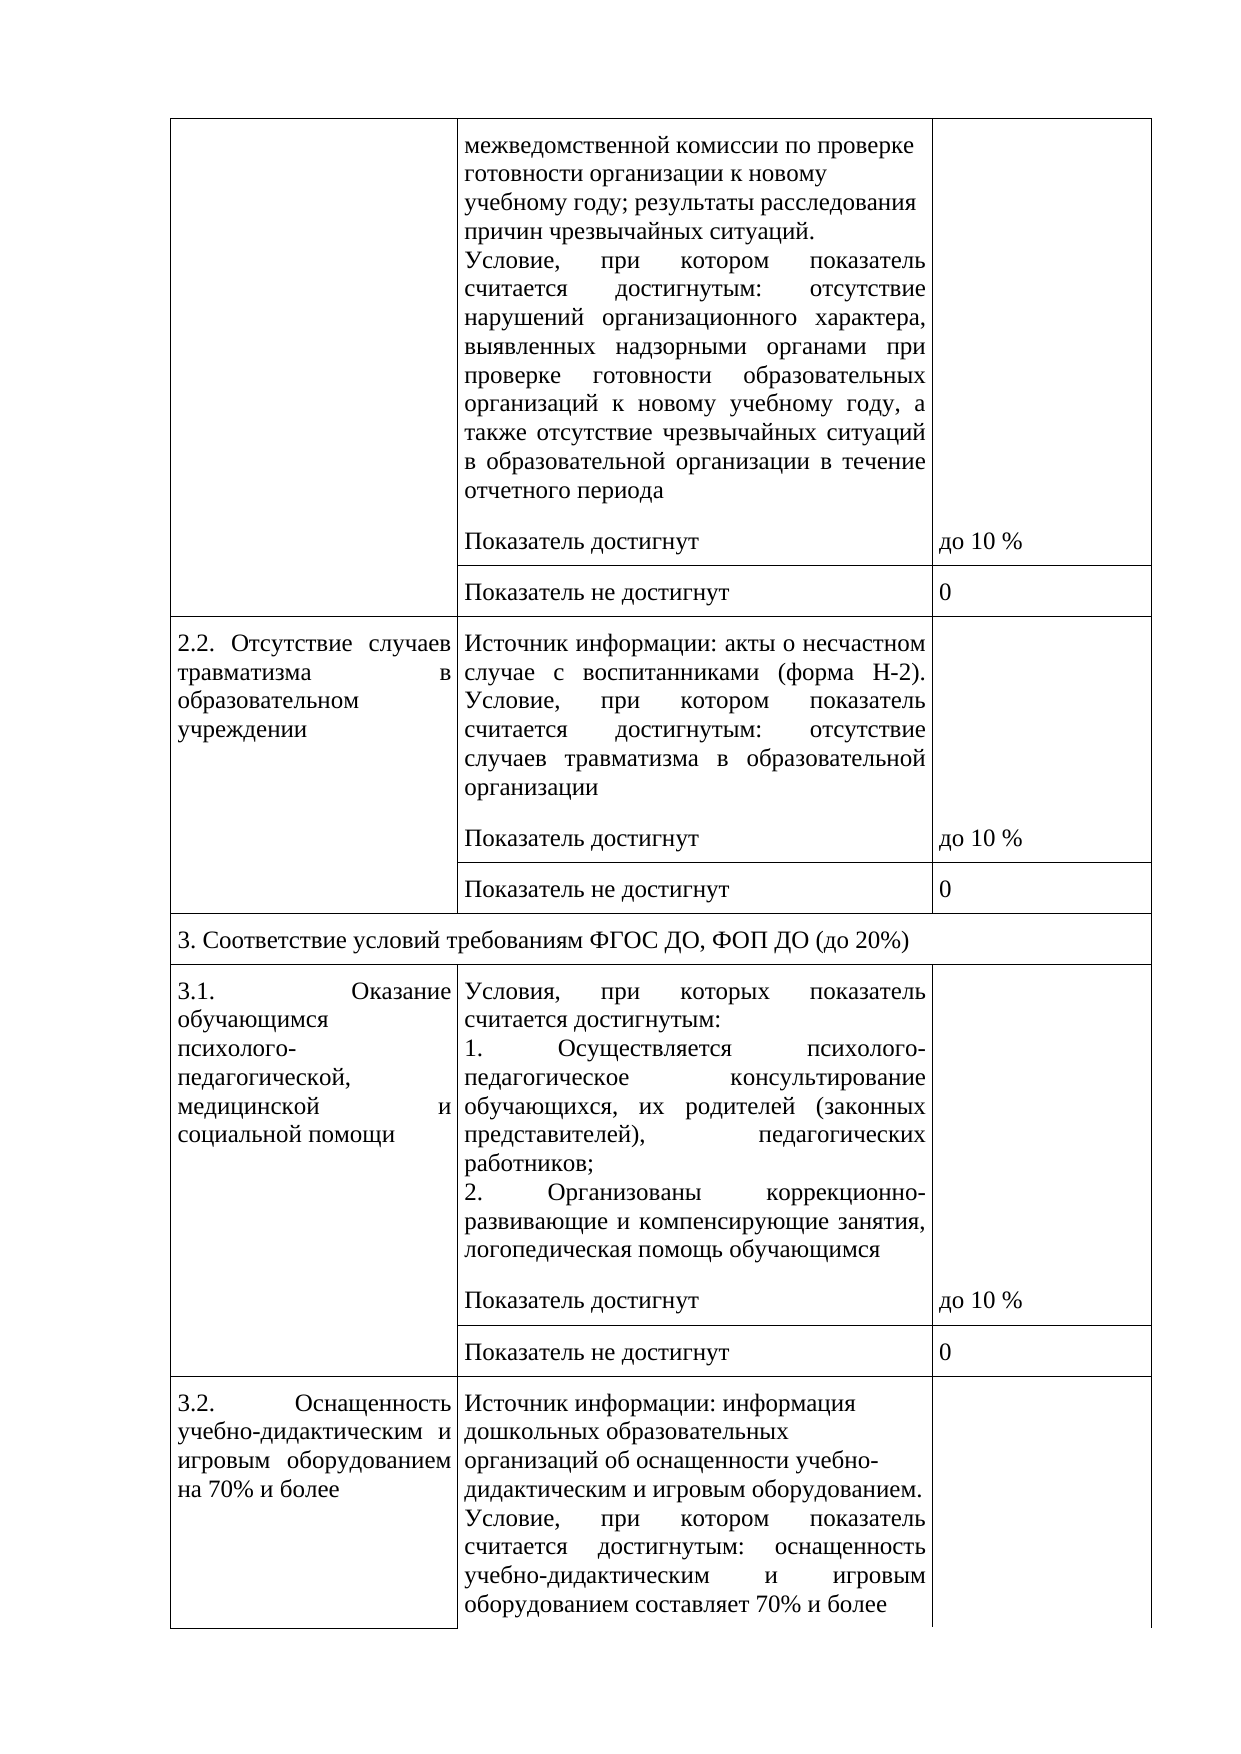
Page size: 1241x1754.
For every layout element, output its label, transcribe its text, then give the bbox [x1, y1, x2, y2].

table_cell Показатель не достигнут [458, 566, 932, 616]
table_cell Источник информации: акты о несчастном случае с воспитанниками (форма Н-2). Условие, при котором показатель считается достигнутым: отсутствие случаев травматизма в образовательной организации [458, 617, 932, 811]
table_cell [171, 1377, 457, 1628]
table_cell 0 [933, 863, 1151, 913]
table_cell 3. Соответствие условий требованиям ФГОС ДО, ФОП ДО (до 20%) [171, 914, 1151, 964]
table_cell [933, 617, 1151, 811]
table_cell [933, 965, 1151, 1274]
table_cell Показатель не достигнут [458, 863, 932, 913]
table_cell Показатель не достигнут [458, 1326, 932, 1376]
table_cell [933, 1377, 1151, 1628]
table_cell до 10 % [933, 811, 1151, 862]
table_cell Показатель достигнут [458, 514, 932, 565]
table_cell [933, 119, 1151, 514]
table_cell 3.1. Оказание обучающимся психолого-педагогической, медицинской и социальной помощи [171, 965, 457, 1376]
table_cell 0 [933, 566, 1151, 616]
table_cell до 10 % [933, 1274, 1151, 1325]
table_cell Условия, при которых показатель считается достигнутым: 1. Осуществляется психолого-педагогическое консультирование обучающихся, их родителей (законных представителей), педагогических работников; 2. Организованы коррекционно-развивающие и компенсирующие занятия, логопедическая помощь обучающимся [458, 965, 932, 1274]
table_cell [458, 119, 932, 514]
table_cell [171, 119, 457, 616]
table_cell 0 [933, 1326, 1151, 1376]
table_cell Показатель достигнут [458, 1274, 932, 1325]
table_cell Показатель достигнут [458, 811, 932, 862]
table_cell 2.2. Отсутствие случаев травматизма в образовательном учреждении [171, 617, 457, 913]
table_cell Источник информации: информация дошкольных образовательных организаций об оснащенности учебно-дидактическим и игровым оборудованием. Условие, при котором показатель считается достигнутым: оснащенность учебно-дидактическим и игровым оборудованием составляет 70% и более [458, 1377, 932, 1628]
table_cell до 10 % [933, 514, 1151, 565]
